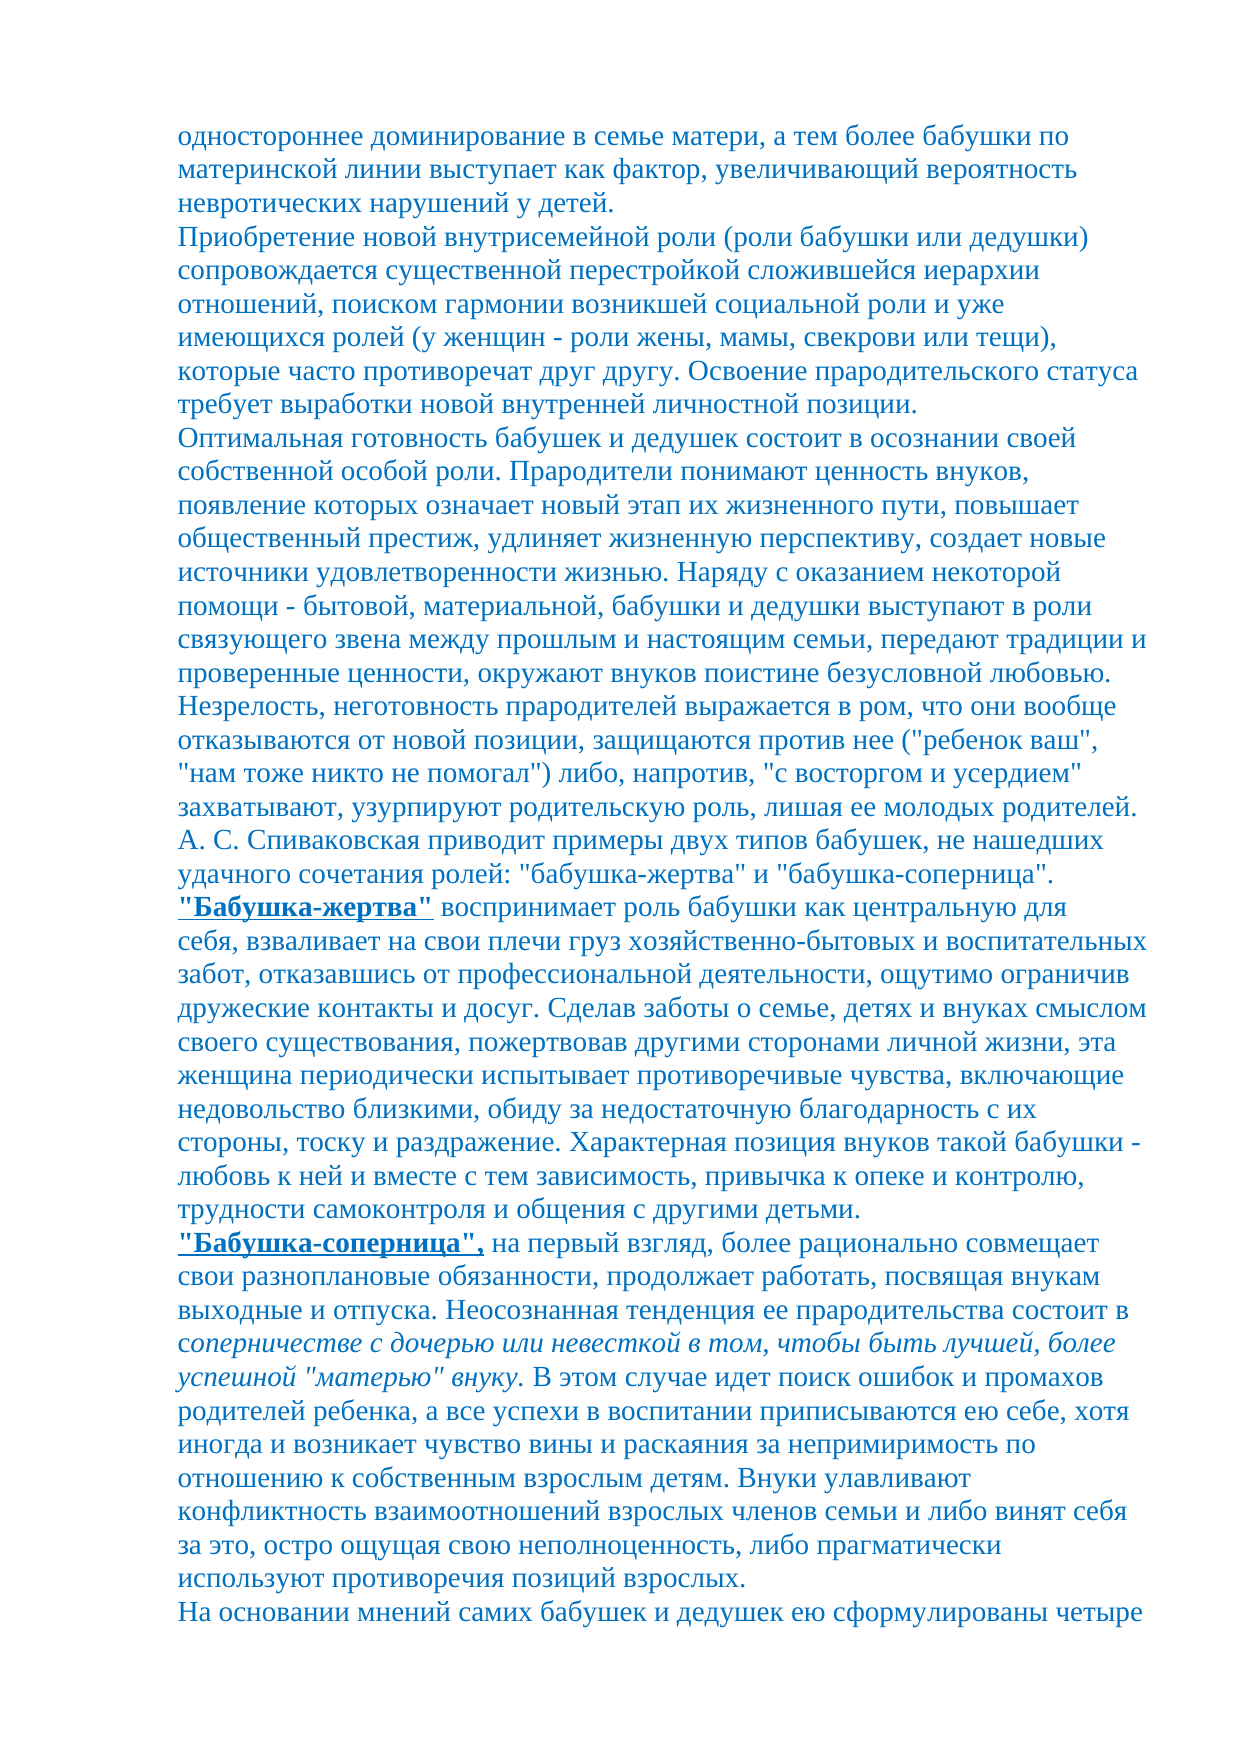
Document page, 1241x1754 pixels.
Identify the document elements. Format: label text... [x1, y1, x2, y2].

text женщина периодически испытывает противоречивые чувства, включающие [177, 1057, 1152, 1091]
text собственной особой роли. Прародители понимают ценность внуков, появление которых означает новый этап их жизненного пути, повышает общественный престиж, удлиняет жизненную перспективу, создает новые источники удовлетворенности жизнью. Наряду с оказанием некоторой помощи - бытовой, материальной, бабушки и дедушки выступают в роли связующего звена между прошлым и настоящим семьи, передают традиции и проверенные ценности, окружают внуков поистине безусловной любовью. Незрелость, неготовность прародителей выражается в ром, что они вообще отказываются от новой позиции, защищаются против нее ("ребенок ваш", "нам тоже никто не помогал") либо, напротив, "с восторгом и усердием" захватывают, узурпируют родительскую роль, лишая ее молодых родителей. [177, 453, 1152, 822]
text А. С. Спиваковская приводит примеры двух типов бабушек, не нашедших [177, 822, 1152, 856]
text забот, отказавшись от профессиональной деятельности, ощутимо ограничив [177, 957, 1152, 990]
text Приобретение новой внутрисемейной роли (роли бабушки или дедушки) [177, 219, 1152, 252]
text удачного сочетания ролей: "бабушка-жертва" и "бабушка-соперница". [177, 856, 1152, 889]
text Оптимальная готовность бабушек и дедушек состоит в осознании своей [177, 420, 1152, 453]
text дружеские контакты и досуг. Сделав заботы о семье, детях и внуках смыслом [177, 990, 1152, 1024]
text недовольство близкими, обиду за недостаточную благодарность с их стороны, тоску и раздражение. Характерная позиция внуков такой бабушки - любовь к ней и вместе с тем зависимость, привычка к опеке и контролю, трудности самоконтроля и общения с другими детьми. [177, 1091, 1152, 1225]
text "Бабушка-жертва" воспринимает роль бабушки как центральную для [177, 889, 1152, 923]
text сопровождается существенной перестройкой сложившейся иерархии отношений, поиском гармонии возникшей социальной роли и уже имеющихся ролей (у женщин - роли жены, мамы, свекрови или тещи), которые часто противоречат друг другу. Освоение прародительского статуса требует выработки новой внутренней личностной позиции. [177, 252, 1152, 420]
text себя, взваливает на свои плечи груз хозяйственно-бытовых и воспитательных [177, 923, 1152, 957]
text "Бабушка-соперница", на первый взгляд, более рационально совмещает свои разноплановые обязанности, продолжает работать, посвящая внукам выходные и отпуска. Неосознанная тенденция ее прародительства состоит в соперничестве с дочерью или невесткой в том, чтобы быть лучшей, более успешной "матерью" внуку. В этом случае идет поиск ошибок и промахов родителей ребенка, а все успехи в воспитании приписываются ею себе, хотя иногда и возникает чувство вины и раскаяния за непримиримость по отношению к собственным взрослым детям. Внуки улавливают конфликтность взаимоотношений взрослых членов семьи и либо винят себя за это, остро ощущая свою неполноценность, либо прагматически используют противоречия позиций взрослых. [177, 1225, 1152, 1594]
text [177, 118, 1152, 219]
text своего существования, пожертвовав другими сторонами личной жизни, эта [177, 1024, 1152, 1057]
text На основании мнений самих бабушек и дедушек ею сформулированы четыре [177, 1594, 1152, 1627]
